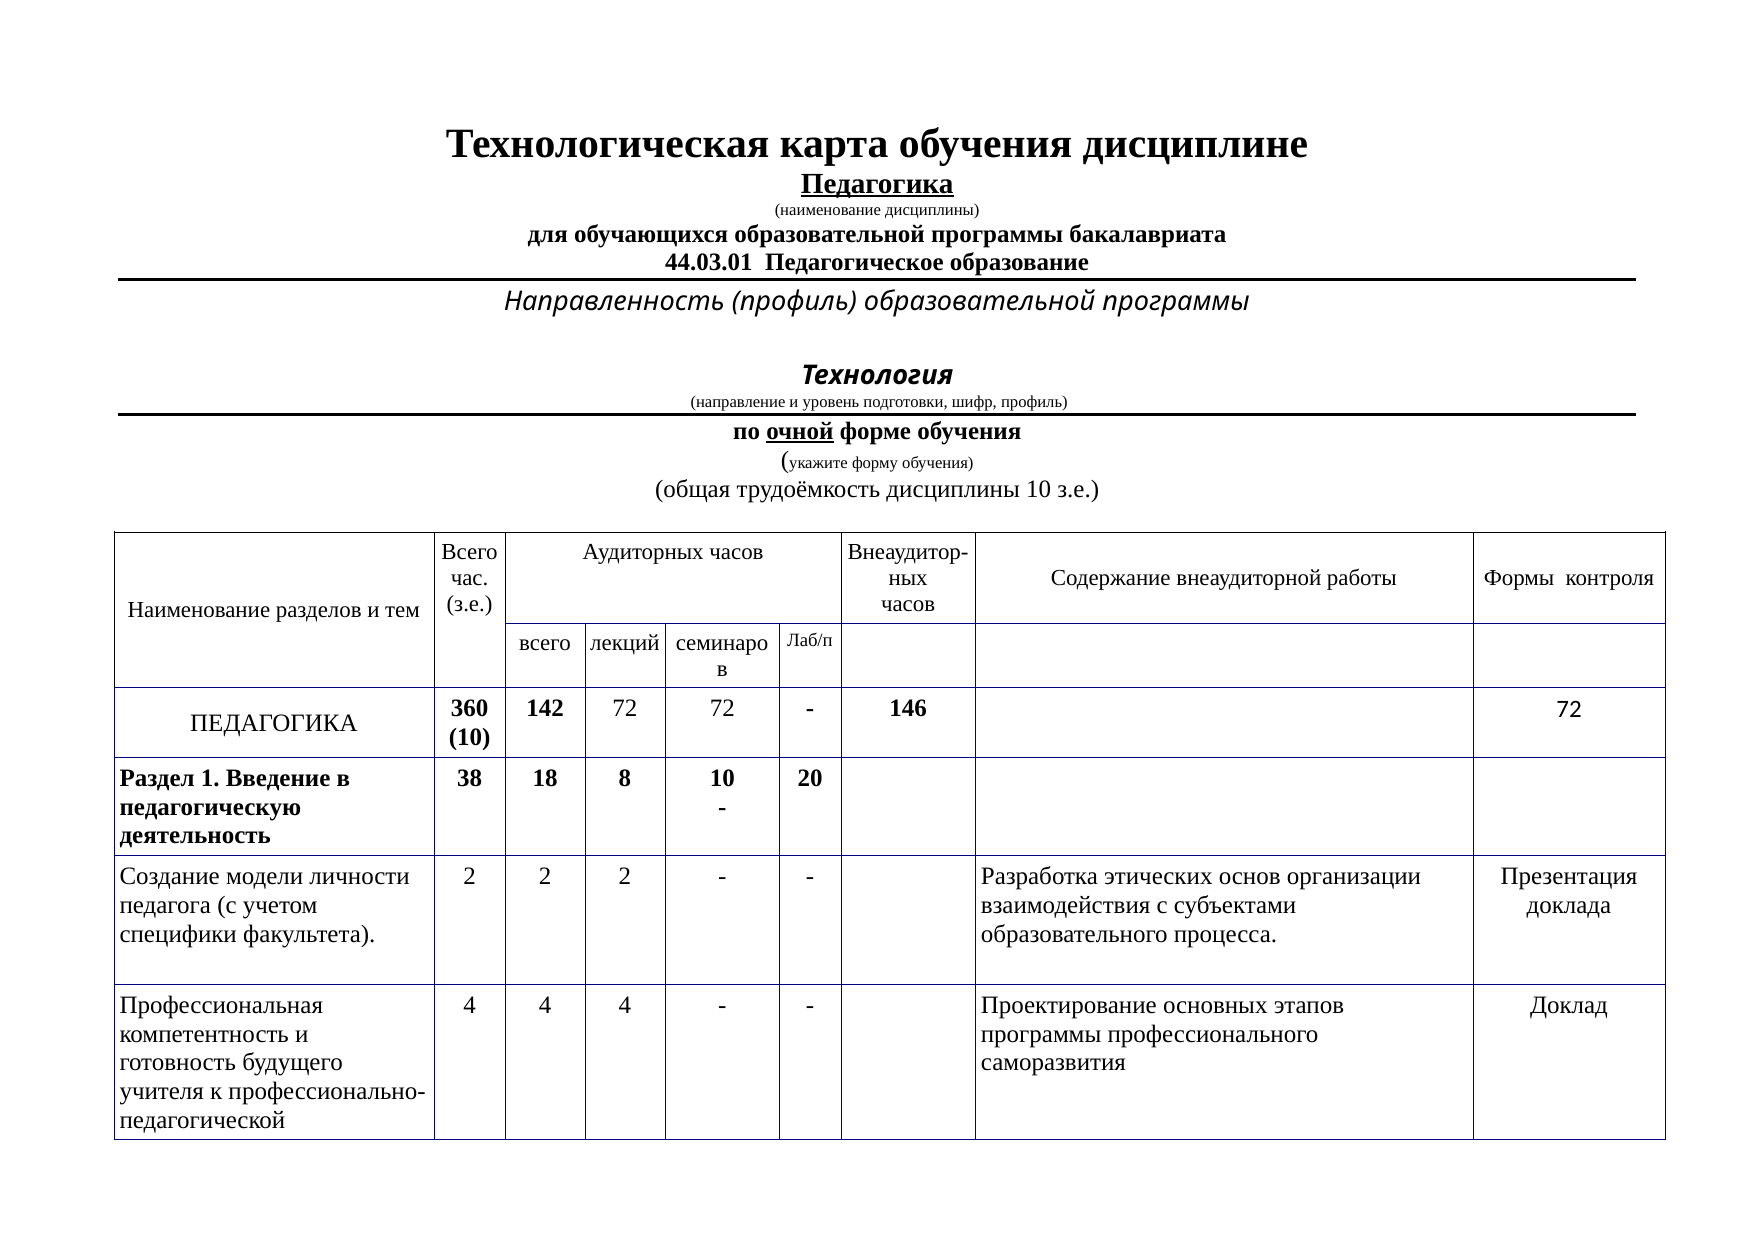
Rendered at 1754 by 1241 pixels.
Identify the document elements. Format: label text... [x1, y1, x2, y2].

table_cell 4 [586, 985, 665, 1139]
text (наименование дисциплины) [118, 199, 1636, 219]
table_cell лекций [586, 624, 665, 687]
table_cell всего [506, 624, 585, 687]
table_cell Разработка этических основ организации взаимодействия с субъектами образовательного процесса. [976, 856, 1473, 984]
table_cell [1474, 758, 1665, 855]
table_cell [842, 624, 975, 687]
table_cell 38 [435, 758, 505, 855]
text 44.03.01 Педагогическое образование [118, 247, 1636, 278]
table_header Всего час. (з.е.) [435, 533, 505, 687]
table_cell 360 (10) [435, 688, 505, 757]
table_cell 2 [435, 856, 505, 984]
table_cell Лаб/п [780, 624, 841, 687]
text Направленность (профиль) образовательной программы [118, 281, 1636, 318]
table_cell 4 [435, 985, 505, 1139]
table_cell - [780, 856, 841, 984]
table_cell [842, 856, 975, 984]
table_cell 72 [1474, 688, 1665, 757]
text (направление и уровень подготовки, шифр, профиль) [118, 392, 1636, 413]
table_cell [976, 758, 1473, 855]
table_cell 4 [506, 985, 585, 1139]
table_cell - [666, 856, 779, 984]
table_cell 8 [586, 758, 665, 855]
table_cell 20 [780, 758, 841, 855]
table_cell - [666, 985, 779, 1139]
table_cell [842, 758, 975, 855]
table_cell 146 [842, 688, 975, 757]
table_header Аудиторных часов [506, 533, 841, 622]
table_cell Создание модели личности педагога (с учетом специфики факультета). [115, 856, 434, 984]
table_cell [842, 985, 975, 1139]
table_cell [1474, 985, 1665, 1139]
table_cell 142 [506, 688, 585, 757]
table_cell - [780, 688, 841, 757]
table_cell 10 - [666, 758, 779, 855]
text Педагогика [118, 166, 1636, 199]
table_header Наименование разделов и тем [115, 533, 434, 687]
text Технология [118, 355, 1636, 392]
text (общая трудоёмкость дисциплины 10 з.е.) [118, 474, 1636, 503]
table_cell 2 [506, 856, 585, 984]
table_cell Раздел 1. Введение в педагогическую деятельность [115, 758, 434, 855]
table_cell [1474, 624, 1665, 687]
table_cell ПЕДАГОГИКА [115, 688, 434, 757]
text (укажите форму обучения) [118, 445, 1636, 474]
text для обучающихся образовательной программы бакалавриата [118, 219, 1636, 247]
table_header Содержание внеаудиторной работы [976, 533, 1473, 622]
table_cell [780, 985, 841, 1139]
table_cell 72 [586, 688, 665, 757]
table_header Формы контроля [1474, 533, 1665, 622]
table_cell 18 [506, 758, 585, 855]
table_cell Презентация доклада [1474, 856, 1665, 984]
text по очной форме обучения [118, 416, 1636, 445]
table_cell [976, 688, 1473, 757]
table_cell 2 [586, 856, 665, 984]
table_cell 72 [666, 688, 779, 757]
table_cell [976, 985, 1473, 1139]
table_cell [115, 985, 434, 1139]
table_cell семинаров [666, 624, 779, 687]
table_header Внеаудитор-ных часов [842, 533, 975, 622]
text Технологическая карта обучения дисциплине [118, 118, 1636, 166]
table_cell [976, 624, 1473, 687]
